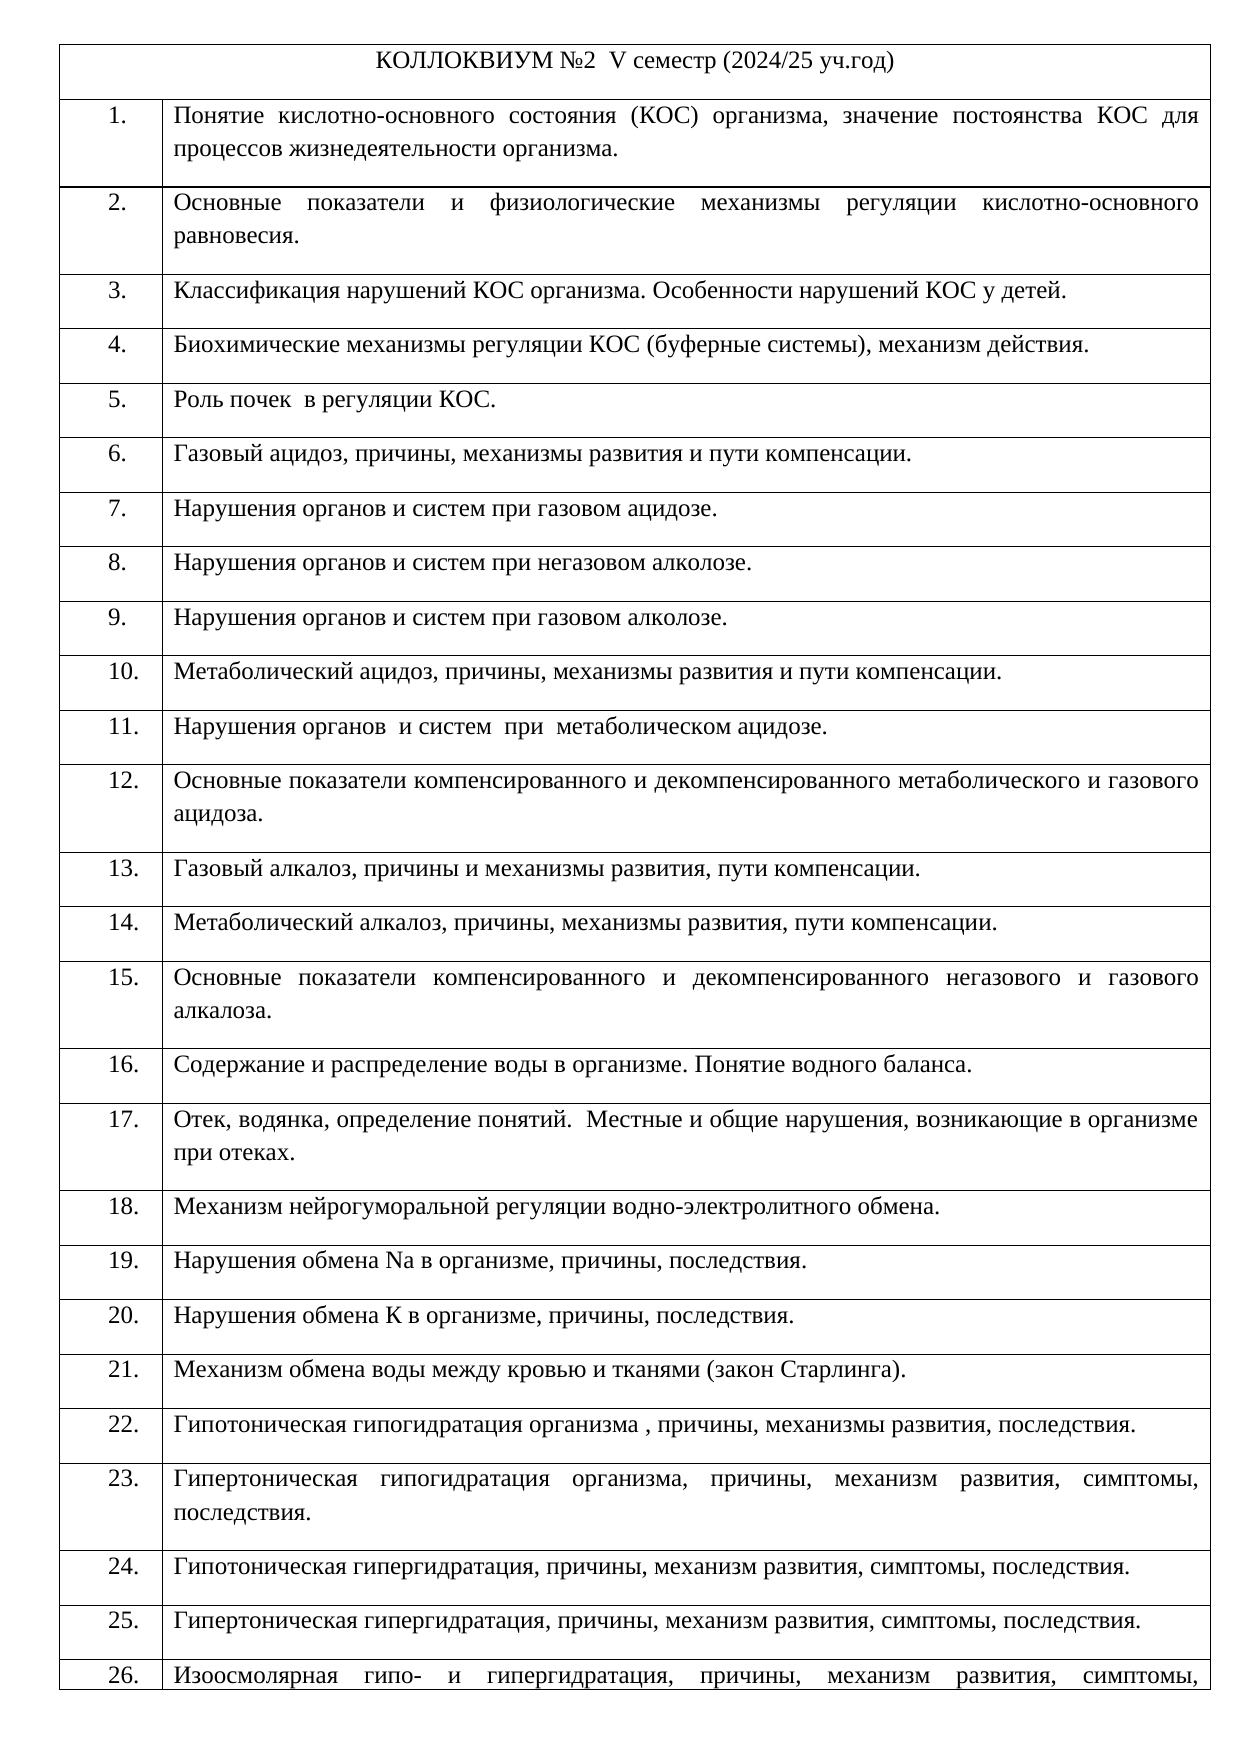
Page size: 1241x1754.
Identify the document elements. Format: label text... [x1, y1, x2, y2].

table_cell Роль почек в регуляции КОС. [163, 384, 1210, 437]
table_cell Нарушения органов и систем при газовом ацидозе. [163, 493, 1210, 546]
table_cell [60, 853, 162, 906]
table_cell [60, 1409, 162, 1462]
table_cell Нарушения органов и систем при газовом алколозе. [163, 602, 1210, 655]
table_cell [60, 188, 162, 274]
table_cell Нарушения обмена К в организме, причины, последствия. [163, 1300, 1210, 1353]
table_cell [60, 384, 162, 437]
table_cell Гипертоническая гипергидратация, причины, механизм развития, симптомы, последствия. [163, 1606, 1210, 1659]
table_cell [60, 547, 162, 601]
table_cell [60, 1464, 162, 1550]
table_cell [60, 493, 162, 546]
table_cell [60, 1660, 162, 1689]
table_cell Отек, водянка, определение понятий. Местные и общие нарушения, возникающие в организме при отеках. [163, 1104, 1210, 1190]
table_cell Метаболический алкалоз, причины, механизмы развития, пути компенсации. [163, 907, 1210, 961]
table_cell [60, 765, 162, 852]
table_cell Метаболический ацидоз, причины, механизмы развития и пути компенсации. [163, 656, 1210, 710]
table_cell Нарушения органов и систем при метаболическом ацидозе. [163, 711, 1210, 764]
table_cell [60, 656, 162, 710]
table_cell Основные показатели компенсированного и декомпенсированного негазового и газового алкалоза. [163, 962, 1210, 1048]
table_cell Механизм нейрогуморальной регуляции водно-электролитного обмена. [163, 1191, 1210, 1244]
table_cell Гипотоническая гипергидратация, причины, механизм развития, симптомы, последствия. [163, 1551, 1210, 1604]
table_cell Газовый ацидоз, причины, механизмы развития и пути компенсации. [163, 438, 1210, 492]
table_cell [60, 907, 162, 961]
table_cell [60, 1551, 162, 1604]
table_cell [60, 329, 162, 383]
table_cell Классификация нарушений КОС организма. Особенности нарушений КОС у детей. [163, 275, 1210, 328]
table_cell [60, 1355, 162, 1408]
table_cell Основные показатели и физиологические механизмы регуляции кислотно-основного равновесия. [163, 188, 1210, 274]
table_cell [60, 1606, 162, 1659]
table_cell Нарушения обмена Na в организме, причины, последствия. [163, 1246, 1210, 1299]
table_cell [60, 1300, 162, 1353]
table_cell [60, 1191, 162, 1244]
table_cell Гипотоническая гипогидратация организма , причины, механизмы развития, последствия. [163, 1409, 1210, 1462]
table_cell [60, 1246, 162, 1299]
table_cell [60, 962, 162, 1048]
table_cell [60, 438, 162, 492]
table_cell [60, 711, 162, 764]
table_cell [60, 602, 162, 655]
table_cell Газовый алкалоз, причины и механизмы развития, пути компенсации. [163, 853, 1210, 906]
table_cell Биохимические механизмы регуляции КОС (буферные системы), механизм действия. [163, 329, 1210, 383]
table_cell [60, 1104, 162, 1190]
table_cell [163, 1660, 1210, 1689]
table_header КОЛЛОКВИУМ №2 V семестр (2024/25 уч.год) [60, 45, 1210, 99]
table_cell [60, 275, 162, 328]
table_cell Механизм обмена воды между кровью и тканями (закон Старлинга). [163, 1355, 1210, 1408]
table_cell [60, 1049, 162, 1103]
table_cell Гипертоническая гипогидратация организма, причины, механизм развития, симптомы, последствия. [163, 1464, 1210, 1550]
table_cell Основные показатели компенсированного и декомпенсированного метаболического и газового ацидоза. [163, 765, 1210, 852]
table_cell Содержание и распределение воды в организме. Понятие водного баланса. [163, 1049, 1210, 1103]
table_cell Понятие кислотно-основного состояния (КОС) организма, значение постоянства КОС для процессов жизнедеятельности организма. [163, 100, 1210, 186]
table_cell Нарушения органов и систем при негазовом алколозе. [163, 547, 1210, 601]
table_cell [60, 100, 162, 186]
